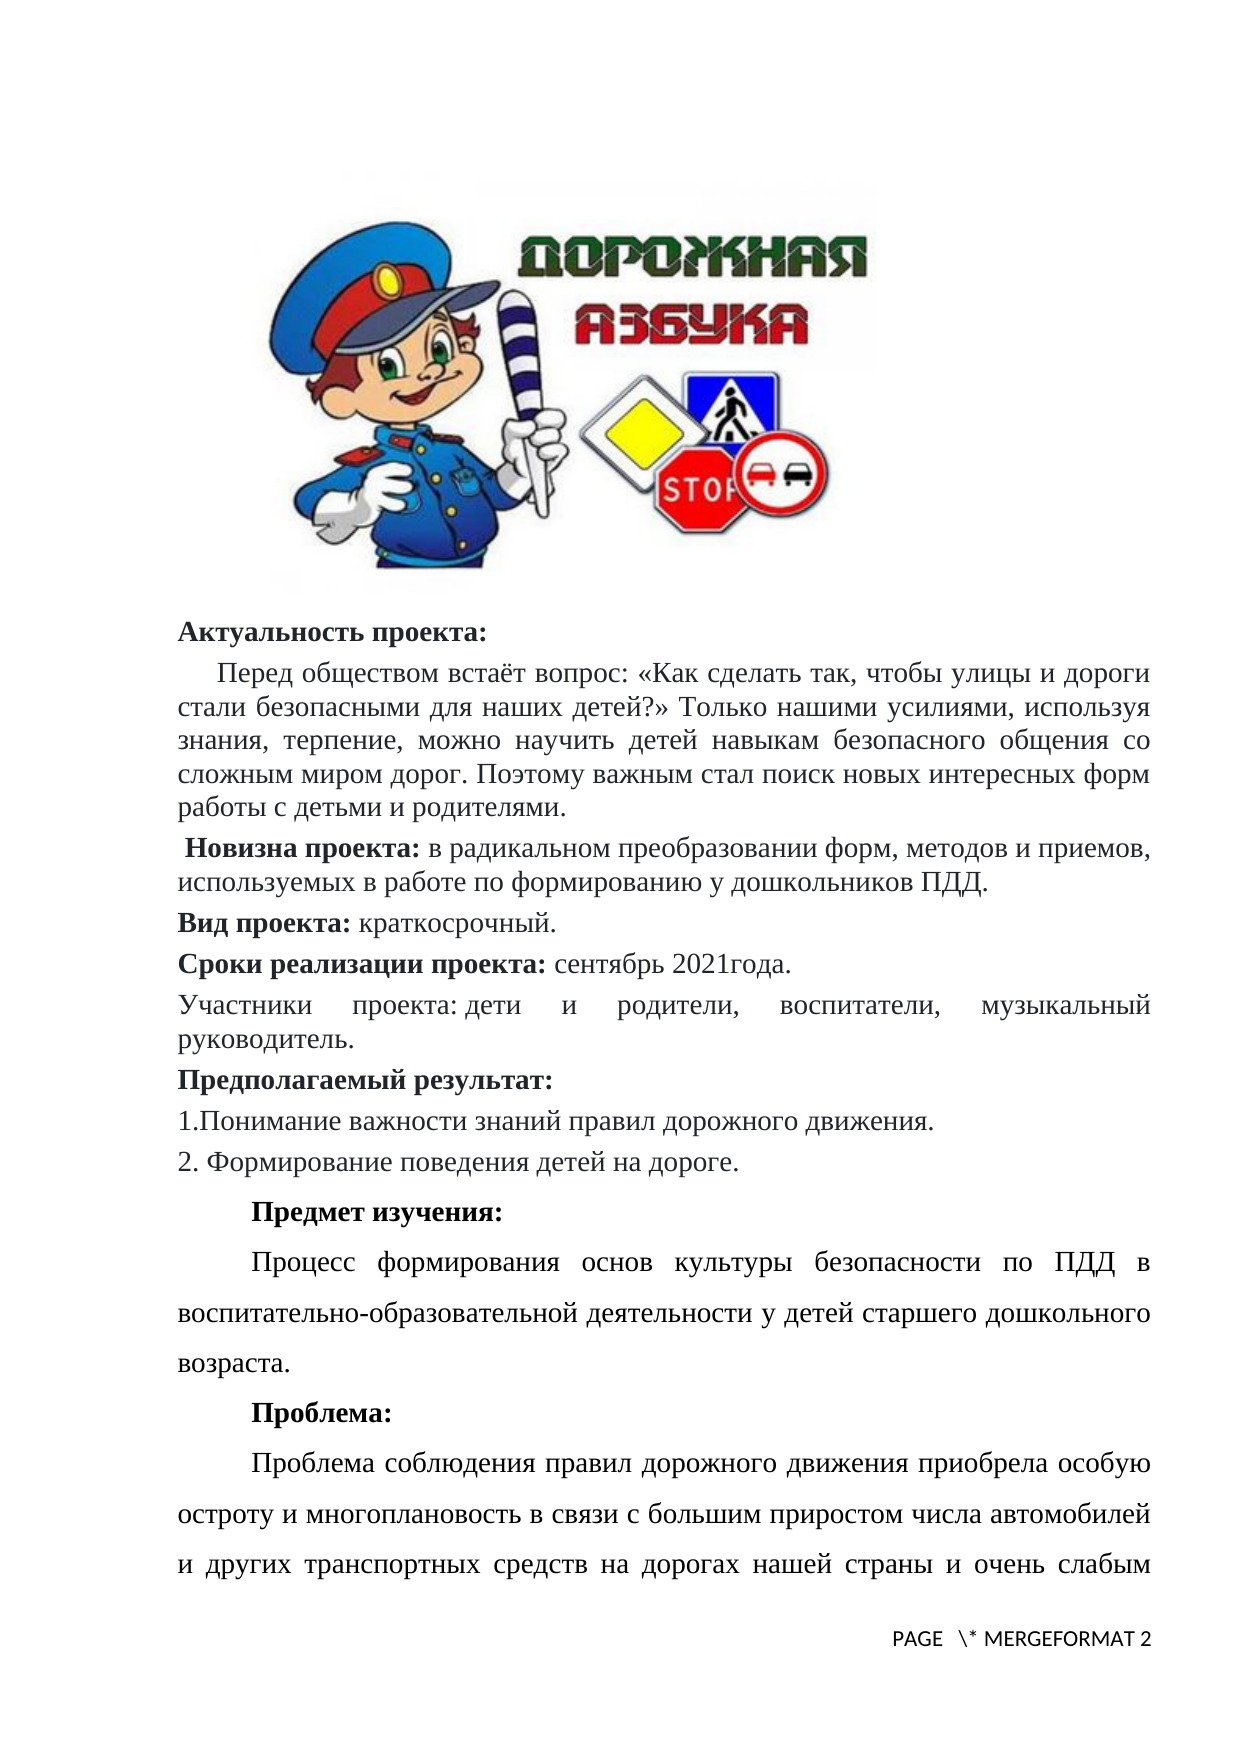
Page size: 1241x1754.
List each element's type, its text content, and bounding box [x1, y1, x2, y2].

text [177, 1446, 1152, 1580]
text Участники проекта: дети и родители, воспитатели, музыкальный руководитель. [177, 987, 1152, 1054]
text Актуальность проекта: [177, 614, 1152, 648]
text Перед обществом встаёт вопрос: «Как сделать так, чтобы улицы и дороги стали безопасными для наших детей?» Только нашими усилиями, используя знания, терпение, можно научить детей навыкам безопасного общения со сложным миром дорог. Поэтому важным стал поиск новых интересных форм работы с детьми и родителями. [177, 655, 1152, 823]
text Процесс формирования основ культуры безопасности по ПДД в воспитательно-образовательной деятельности у детей старшего дошкольного возраста. [177, 1244, 1152, 1378]
picture [251, 171, 877, 593]
text 1.Понимание важности знаний правил дорожного движения. [177, 1103, 1152, 1136]
text Новизна проекта: в радикальном преобразовании форм, методов и приемов, используемых в работе по формированию у дошкольников ПДД. [177, 831, 1152, 898]
text Предполагаемый результат: [177, 1062, 1152, 1095]
text Предмет изучения: [177, 1194, 1152, 1228]
text Сроки реализации проекта: сентябрь 2021года. [177, 946, 1152, 980]
text Проблема: [177, 1395, 1152, 1429]
text Вид проекта: краткосрочный. [177, 905, 1152, 939]
text 2. Формирование поведения детей на дороге. [177, 1144, 1152, 1177]
